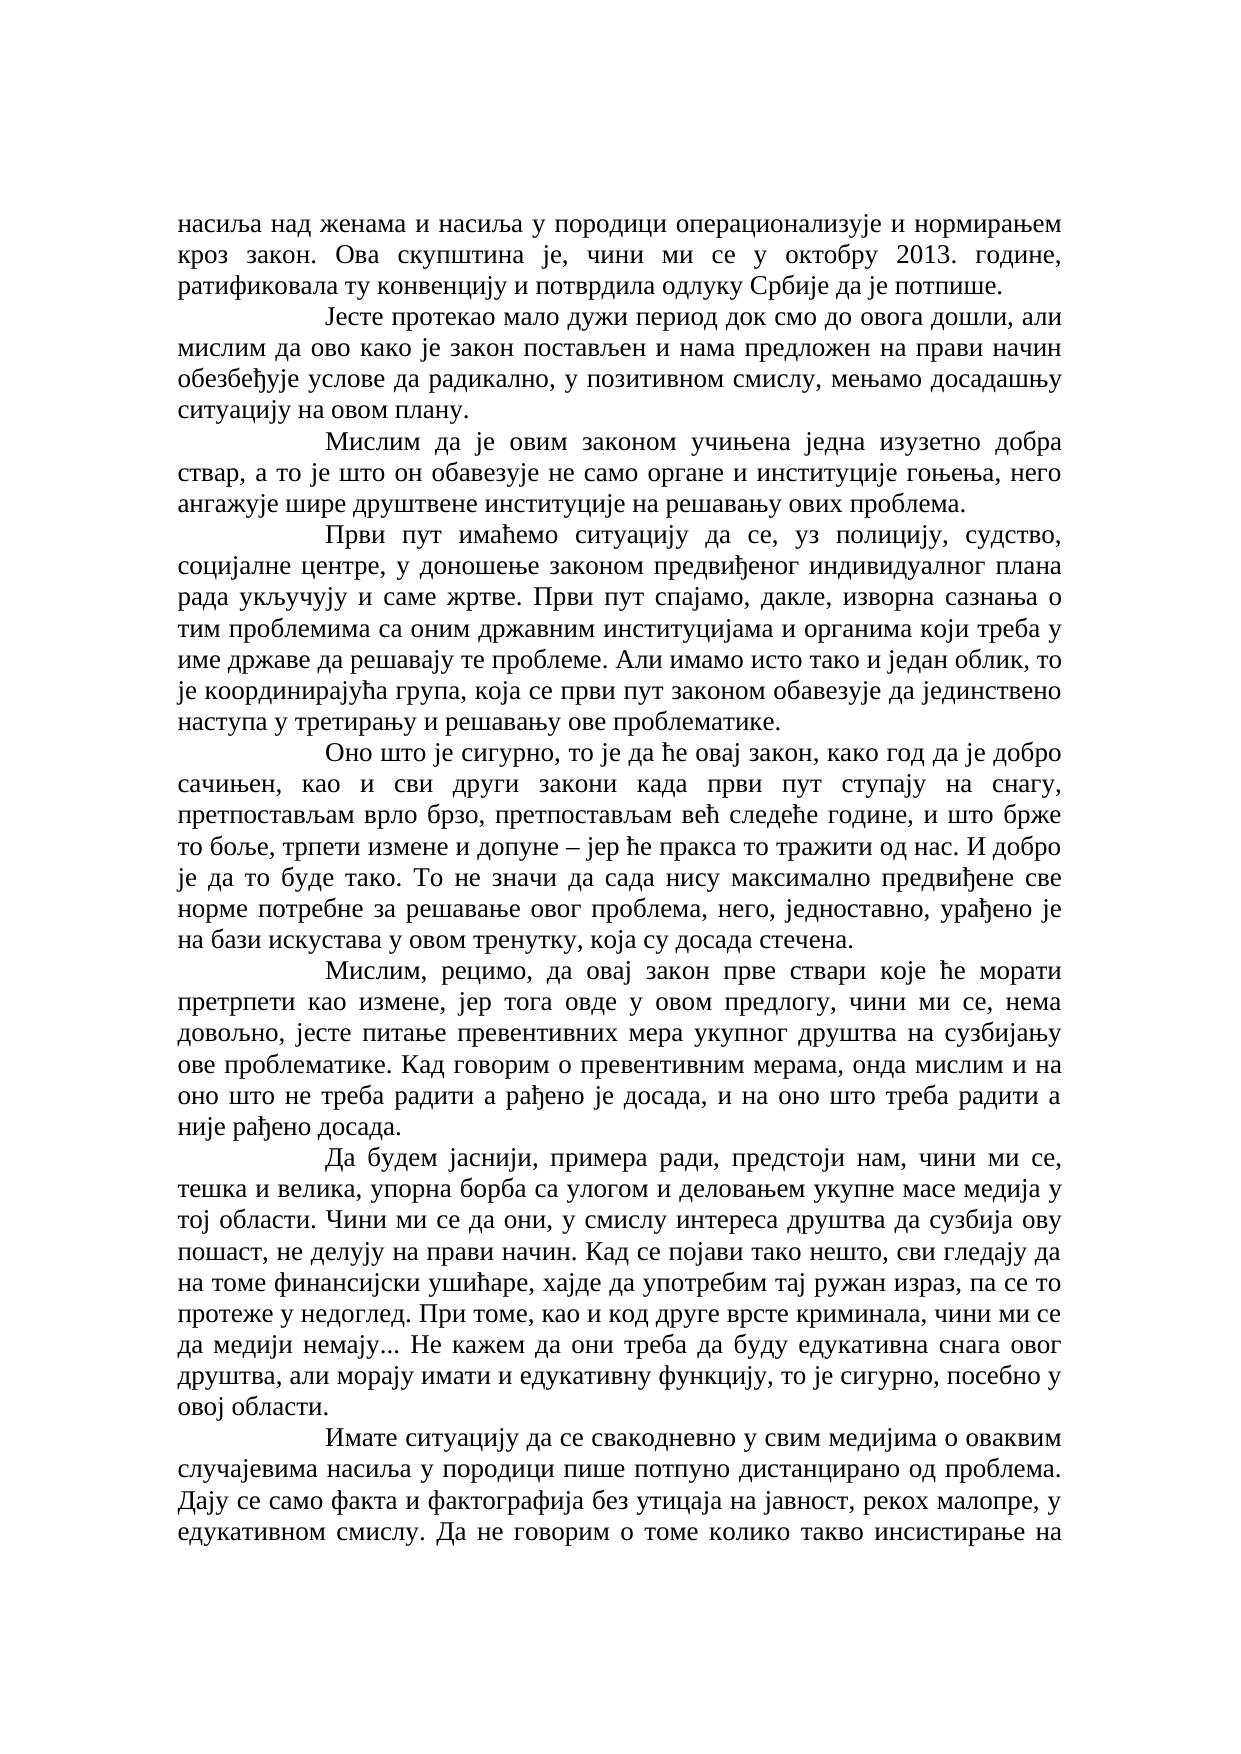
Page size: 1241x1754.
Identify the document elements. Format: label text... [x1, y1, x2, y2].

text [177, 1421, 1063, 1546]
text Оно што је сигурно, то је да ће овај закон, како год да је добро сачињен, као и сви други закони када први пут ступају на снагу, претпостављам врло брзо, претпостављам већ следеће године, и што брже то боље, трпети измене и допуне – јер ће пракса то тражити од нас. И добро је да то буде тако. То не значи да сада нису максимално предвиђене све норме потребне за решавање овог проблема, него, једноставно, урађено је на бази искустава у овом тренутку, која су досада стечена. [177, 736, 1063, 954]
text Мислим да је овим законом учињена једна изузетно добра ствар, а то је што он обавезује не само органе и институције гоњења, него ангажује шире друштвене институције на решавању ових проблема. [177, 425, 1063, 518]
text Мислим, рецимо, да овај закон прве ствари које ће морати претрпети као измене, јер тога овде у овом предлогу, чини ми се, нема довољно, јесте питање превентивних мера укупног друштва на сузбијању ове проблематике. Кад говорим о превентивним мерама, онда мислим и на оно што не треба радити а рађено је досада, и на оно што треба радити а није рађено досада. [177, 954, 1063, 1141]
text Јесте протекао мало дужи период док смо до овога дошли, али мислим да ово како је закон постављен и нама предложен на прави начин обезбеђује услове да радикално, у позитивном смислу, мењамо досадашњу ситуацију на овом плану. [177, 300, 1063, 425]
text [177, 207, 1063, 300]
text Први пут имаћемо ситуацију да се, уз полицију, судство, социјалне центре, у доношење законом предвиђеног индивидуалног плана рада укључују и саме жртве. Први пут спајамо, дакле, изворна сазнања о тим проблемима са оним државним институцијама и органима који треба у име државе да решавају те проблеме. Али имамо исто тако и један облик, то је координирајућа група, која се први пут законом обавезује да јединствено наступа у третирању и решавању ове проблематике. [177, 518, 1063, 736]
text Да будем јаснији, примера ради, предстоји нам, чини ми се, тешка и велика, упорна борба са улогом и деловањем укупне масе медија у тој области. Чини ми се да они, у смислу интереса друштва да сузбија ову пошаст, не делују на прави начин. Кад се појави тако нешто, сви гледају да на томе финансијски ушићаре, хајде да употребим тај ружан израз, па се то протеже у недоглед. При томе, као и код друге врсте криминала, чини ми се да медији немају... Не кажем да они треба да буду едукативна снага овог друштва, али морају имати и едукативну функцију, то је сигурно, посебно у овој области. [177, 1141, 1063, 1421]
